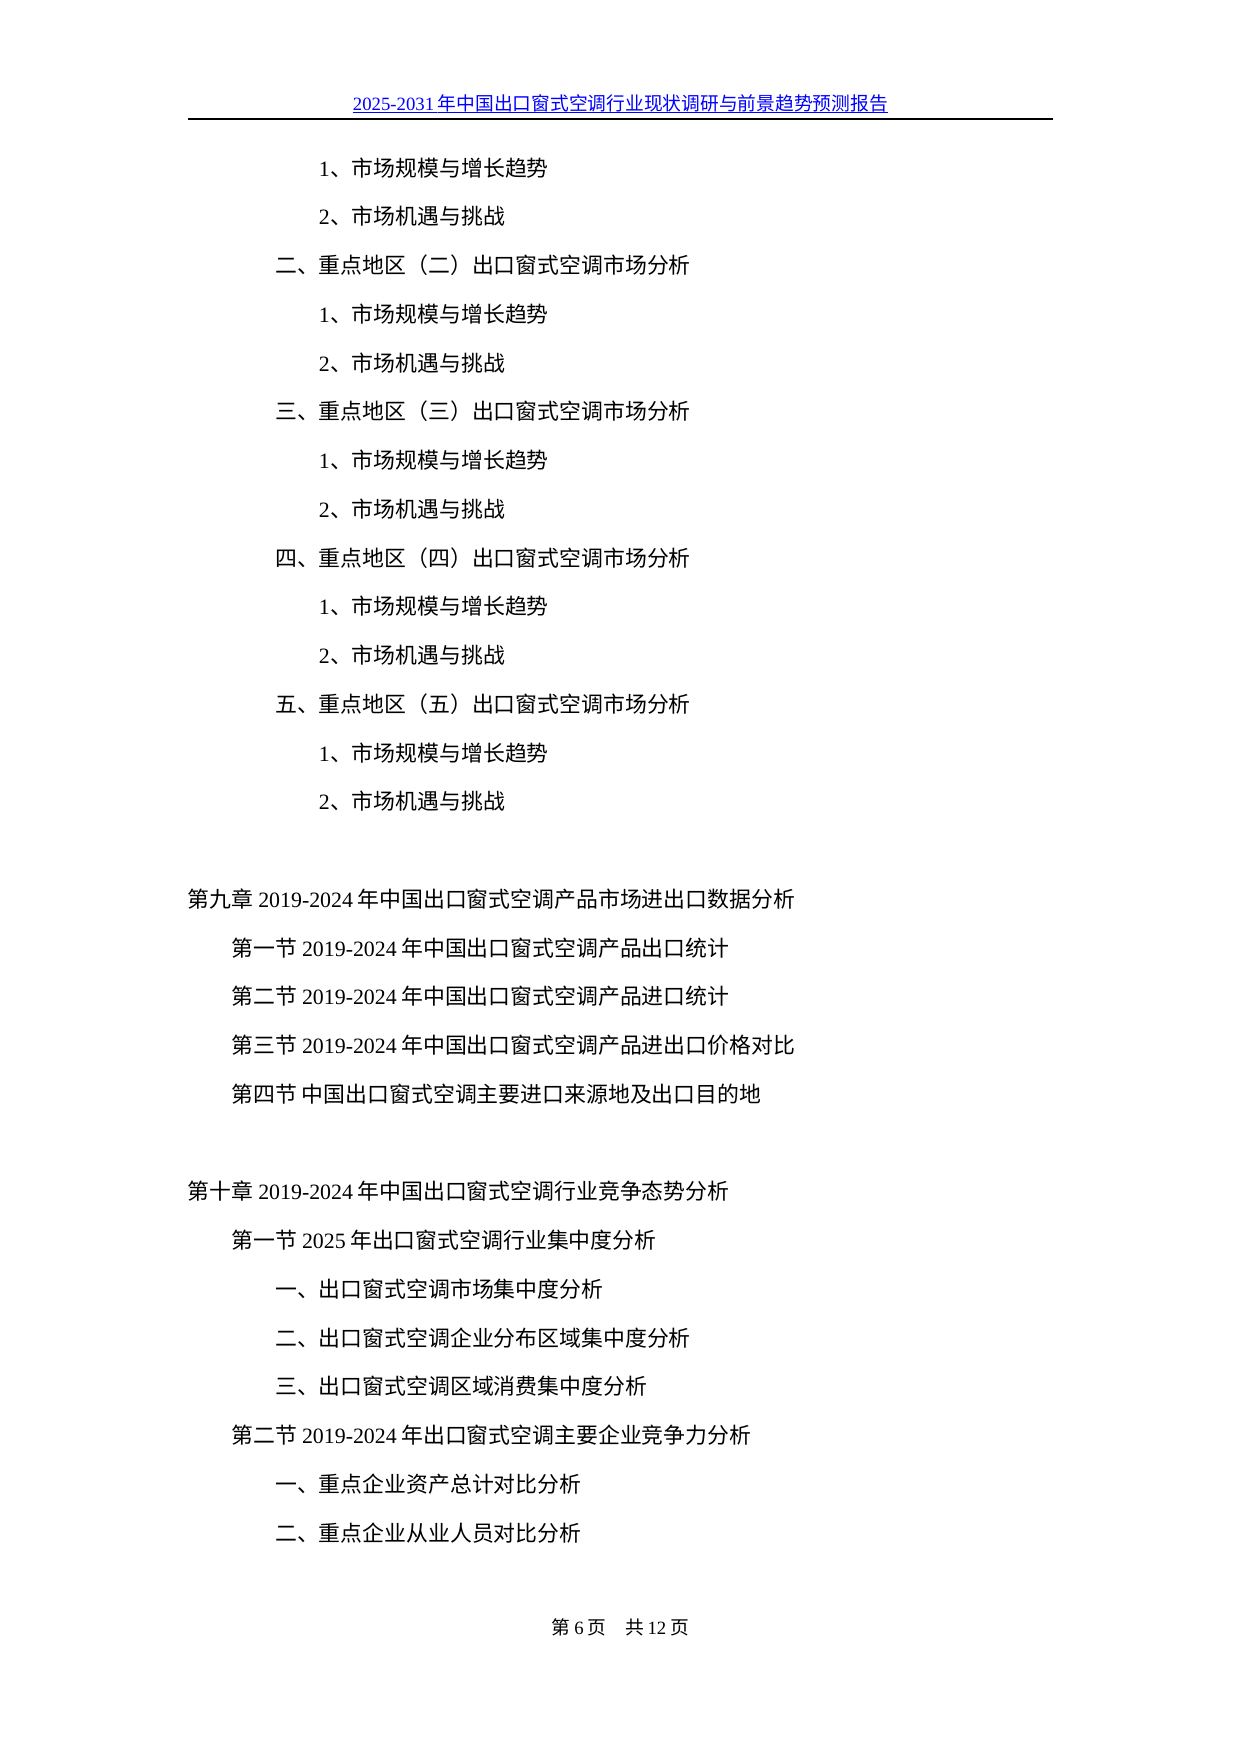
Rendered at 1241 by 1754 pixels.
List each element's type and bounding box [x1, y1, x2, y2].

text [187, 150, 1053, 1548]
